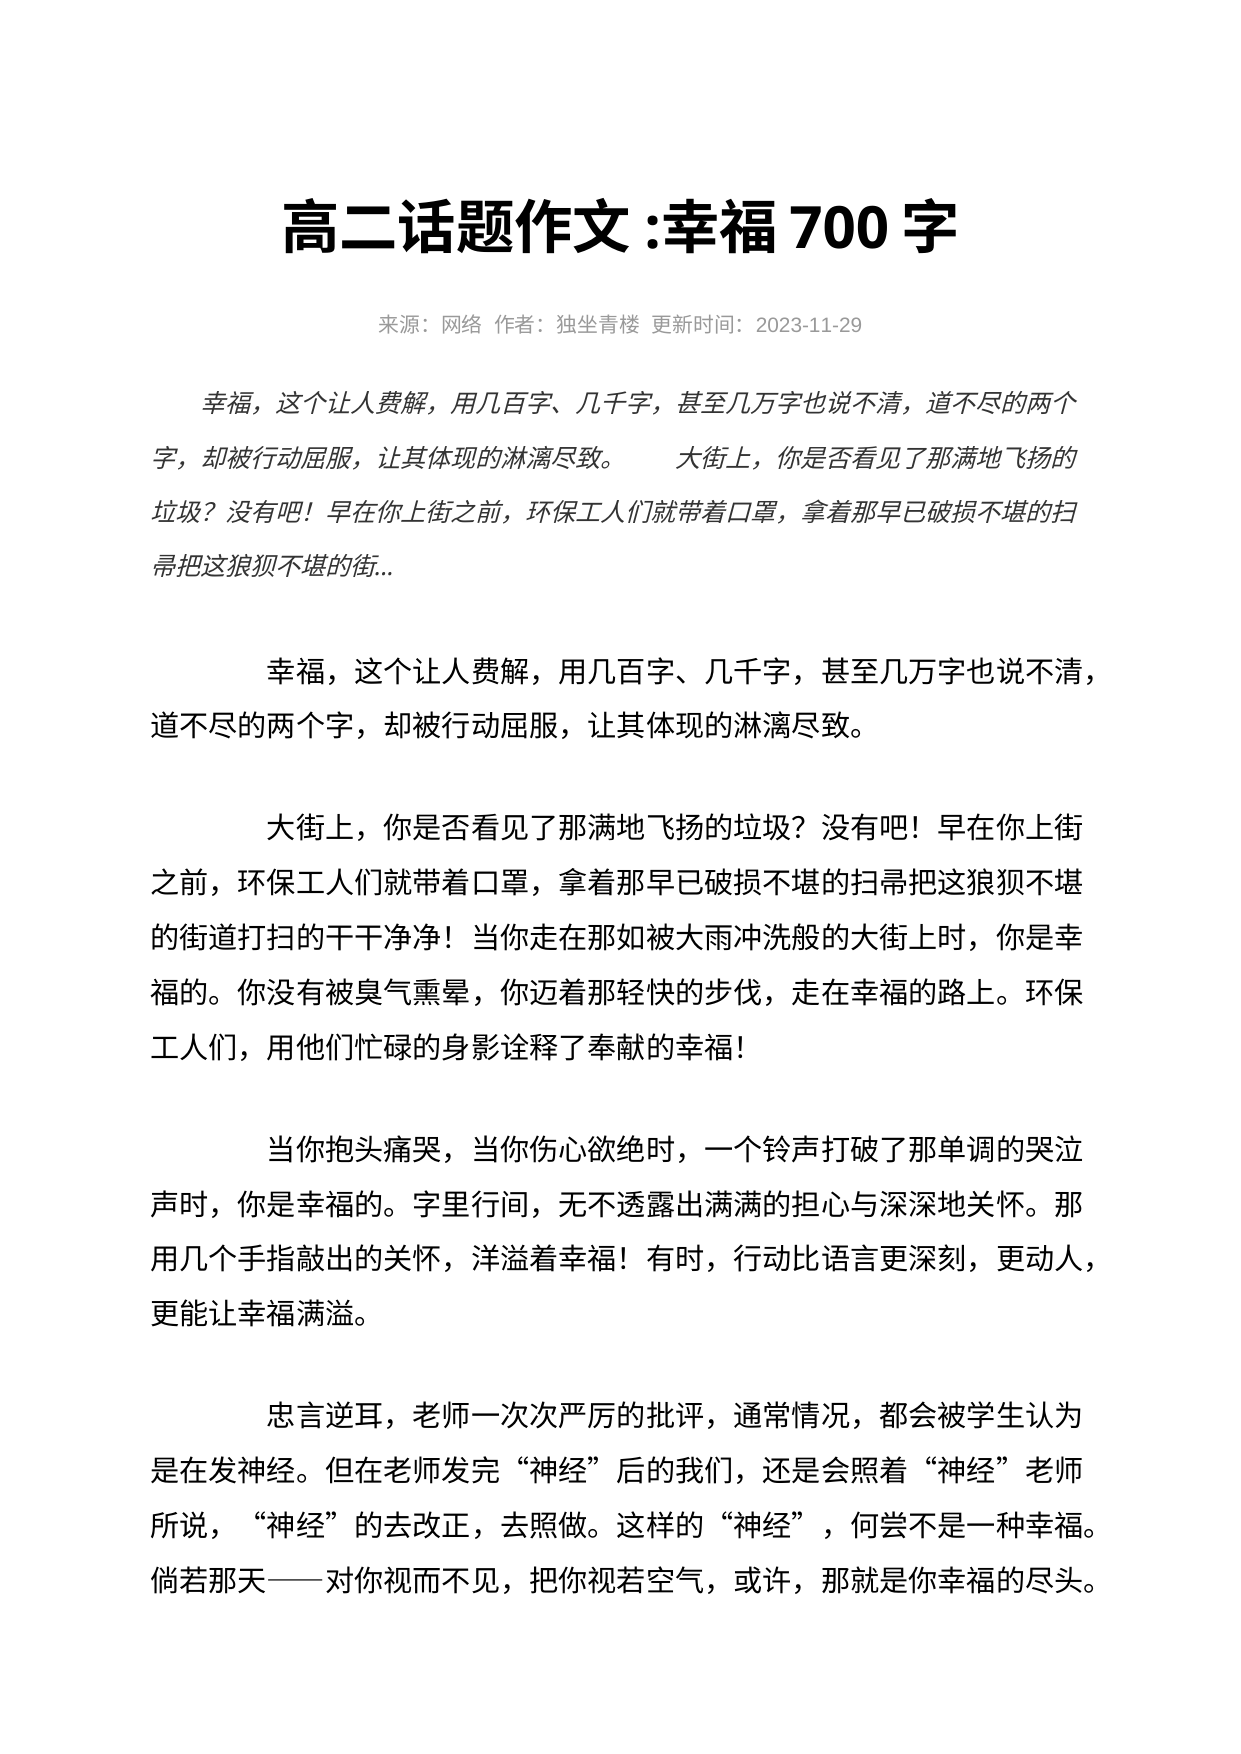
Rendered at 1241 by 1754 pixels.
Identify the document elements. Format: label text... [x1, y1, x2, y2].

text 大街上，你是否看见了那满地飞扬的垃圾？没有吧！早在你上街之前，环保工人们就带着口罩，拿着那早已破损不堪的扫帚把这狼狈不堪的街道打扫的干干净净！当你走在那如被大雨冲洗般的大街上时，你是幸福的。你没有被臭气熏晕，你迈着那轻快的步伐，走在幸福的路上。环保工人们，用他们忙碌的身影诠释了奉献的幸福！ [150, 805, 1090, 1067]
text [150, 1393, 1090, 1599]
text 幸福，这个让人费解，用几百字、几千字，甚至几万字也说不清，道不尽的两个字，却被行动屈服，让其体现的淋漓尽致。 大街上，你是否看见了那满地飞扬的垃圾？没有吧！早在你上街之前，环保工人们就带着口罩，拿着那早已破损不堪的扫帚把这狼狈不堪的街... [150, 384, 1090, 583]
text 来源：网络 作者：独坐青楼 更新时间：2023-11-29 [150, 313, 1090, 337]
text 当你抱头痛哭，当你伤心欲绝时，一个铃声打破了那单调的哭泣声时，你是幸福的。字里行间，无不透露出满满的担心与深深地关怀。那用几个手指敲出的关怀，洋溢着幸福！有时，行动比语言更深刻，更动人，更能让幸福满溢。 [150, 1126, 1090, 1333]
text 幸福，这个让人费解，用几百字、几千字，甚至几万字也说不清，道不尽的两个字，却被行动屈服，让其体现的淋漓尽致。 [150, 648, 1090, 745]
subtitle 高二话题作文 :幸福700字 [150, 181, 1090, 266]
